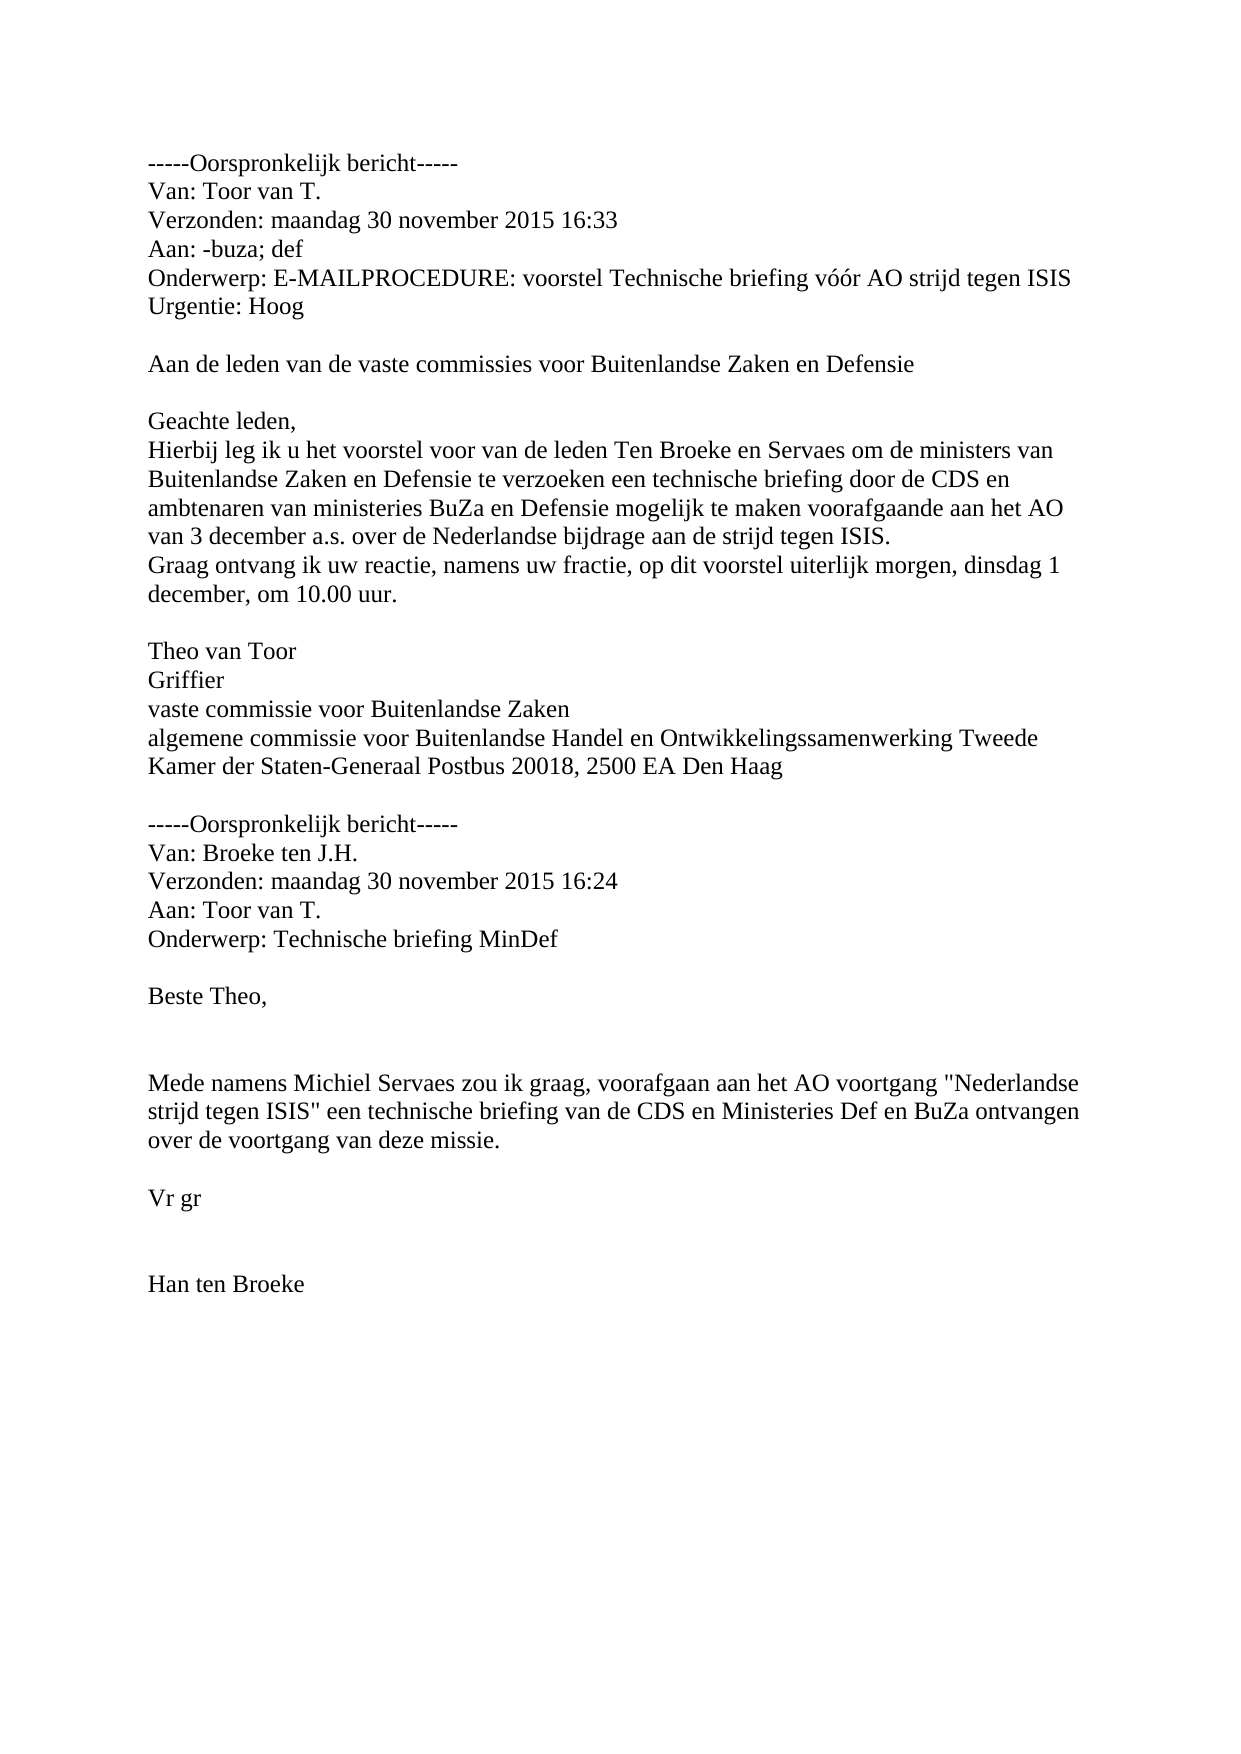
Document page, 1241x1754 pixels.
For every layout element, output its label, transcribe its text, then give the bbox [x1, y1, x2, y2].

text Aan: -buza; def [148, 234, 1093, 263]
text Verzonden: maandag 30 november 2015 16:24 [148, 866, 1093, 895]
text Graag ontvang ik uw reactie, namens uw fractie, op dit voorstel uiterlijk morgen, dinsdag 1 december, om 10.00 uur. [148, 550, 1093, 608]
text Van: Toor van T. [148, 176, 1093, 205]
text Aan de leden van de vaste commissies voor Buitenlandse Zaken en Defensie [148, 349, 1093, 378]
text -----Oorspronkelijk bericht----- [148, 148, 1093, 176]
text Vr gr [148, 1183, 1093, 1211]
text vaste commissie voor Buitenlandse Zaken [148, 694, 1093, 723]
text Aan: Toor van T. [148, 895, 1093, 924]
text Mede namens Michiel Servaes zou ik graag, voorafgaan aan het AO voortgang "Nederlandse strijd tegen ISIS" een technische briefing van de CDS en Ministeries Def en BuZa ontvangen over de voortgang van deze missie. [148, 1068, 1093, 1154]
text Theo van Toor [148, 636, 1093, 665]
text algemene commissie voor Buitenlandse Handel en Ontwikkelingssamenwerking Tweede Kamer der Staten-Generaal Postbus 20018, 2500 EA Den Haag [148, 723, 1093, 780]
text Geachte leden, [148, 406, 1093, 435]
text Verzonden: maandag 30 november 2015 16:33 [148, 205, 1093, 234]
text Onderwerp: Technische briefing MinDef [148, 924, 1093, 953]
text Urgentie: Hoog [148, 291, 1093, 320]
text Van: Broeke ten J.H. [148, 838, 1093, 866]
text Han ten Broeke [148, 1269, 1093, 1298]
text Beste Theo, [148, 981, 1093, 1010]
text Hierbij leg ik u het voorstel voor van de leden Ten Broeke en Servaes om de ministers van Buitenlandse Zaken en Defensie te verzoeken een technische briefing door de CDS en ambtenaren van ministeries BuZa en Defensie mogelijk te maken voorafgaande aan het AO van 3 december a.s. over de Nederlandse bijdrage aan de strijd tegen ISIS. [148, 435, 1093, 550]
text -----Oorspronkelijk bericht----- [148, 809, 1093, 838]
text Griffier [148, 665, 1093, 694]
text Onderwerp: E-MAILPROCEDURE: voorstel Technische briefing vóór AO strijd tegen ISIS [148, 263, 1093, 291]
